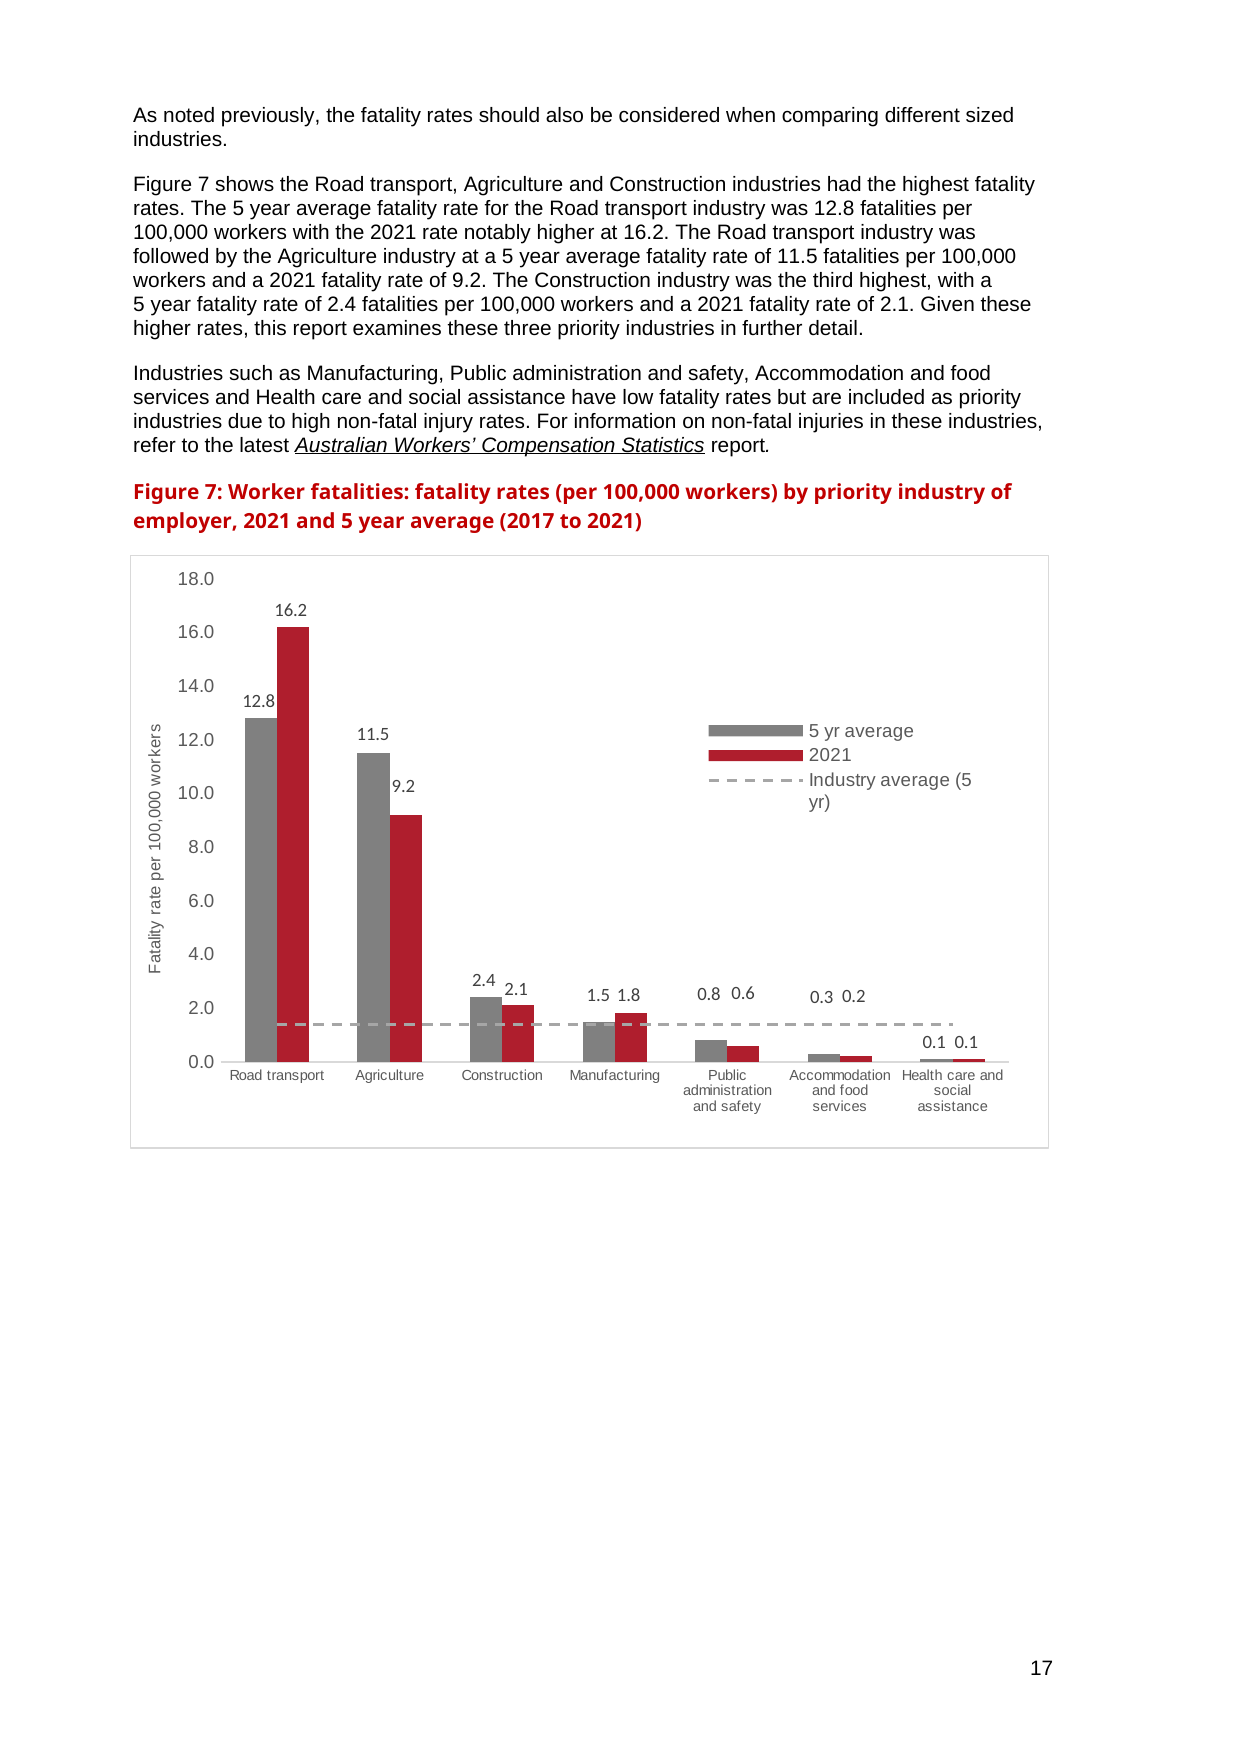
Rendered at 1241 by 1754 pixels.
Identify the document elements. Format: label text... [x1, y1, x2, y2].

text As noted previously, the fatality rates should also be considered when comparing different sized industries. [133, 103, 1053, 151]
text Industries such as Manufacturing, Public administration and safety, Accommodation and food services and Health care and social assistance have low fatality rates but are included as priority industries due to high non-fatal injury rates. For information on non-fatal injuries in these industries, refer to the latest Australian Workers’ Compensation Statistics report. [133, 361, 1053, 456]
text Figure 7 shows the Road transport, Agriculture and Construction industries had the highest fatality rates. The 5 year average fatality rate for the Road transport industry was 12.8 fatalities per 100,000 workers with the 2021 rate notably higher at 16.2. The Road transport industry was followed by the Agriculture industry at a 5 year average fatality rate of 11.5 fatalities per 100,000 workers and a 2021 fatality rate of 9.2. The Construction industry was the third highest, with a 5 year fatality rate of 2.4 fatalities per 100,000 workers and a 2021 fatality rate of 2.1. Given these higher rates, this report examines these three priority industries in further detail. [133, 172, 1053, 340]
subtitle Figure 7: Worker fatalities: fatality rates (per 100,000 workers) by priority industry of employer, 2021 and 5 year average (2017 to 2021) [133, 477, 1053, 534]
